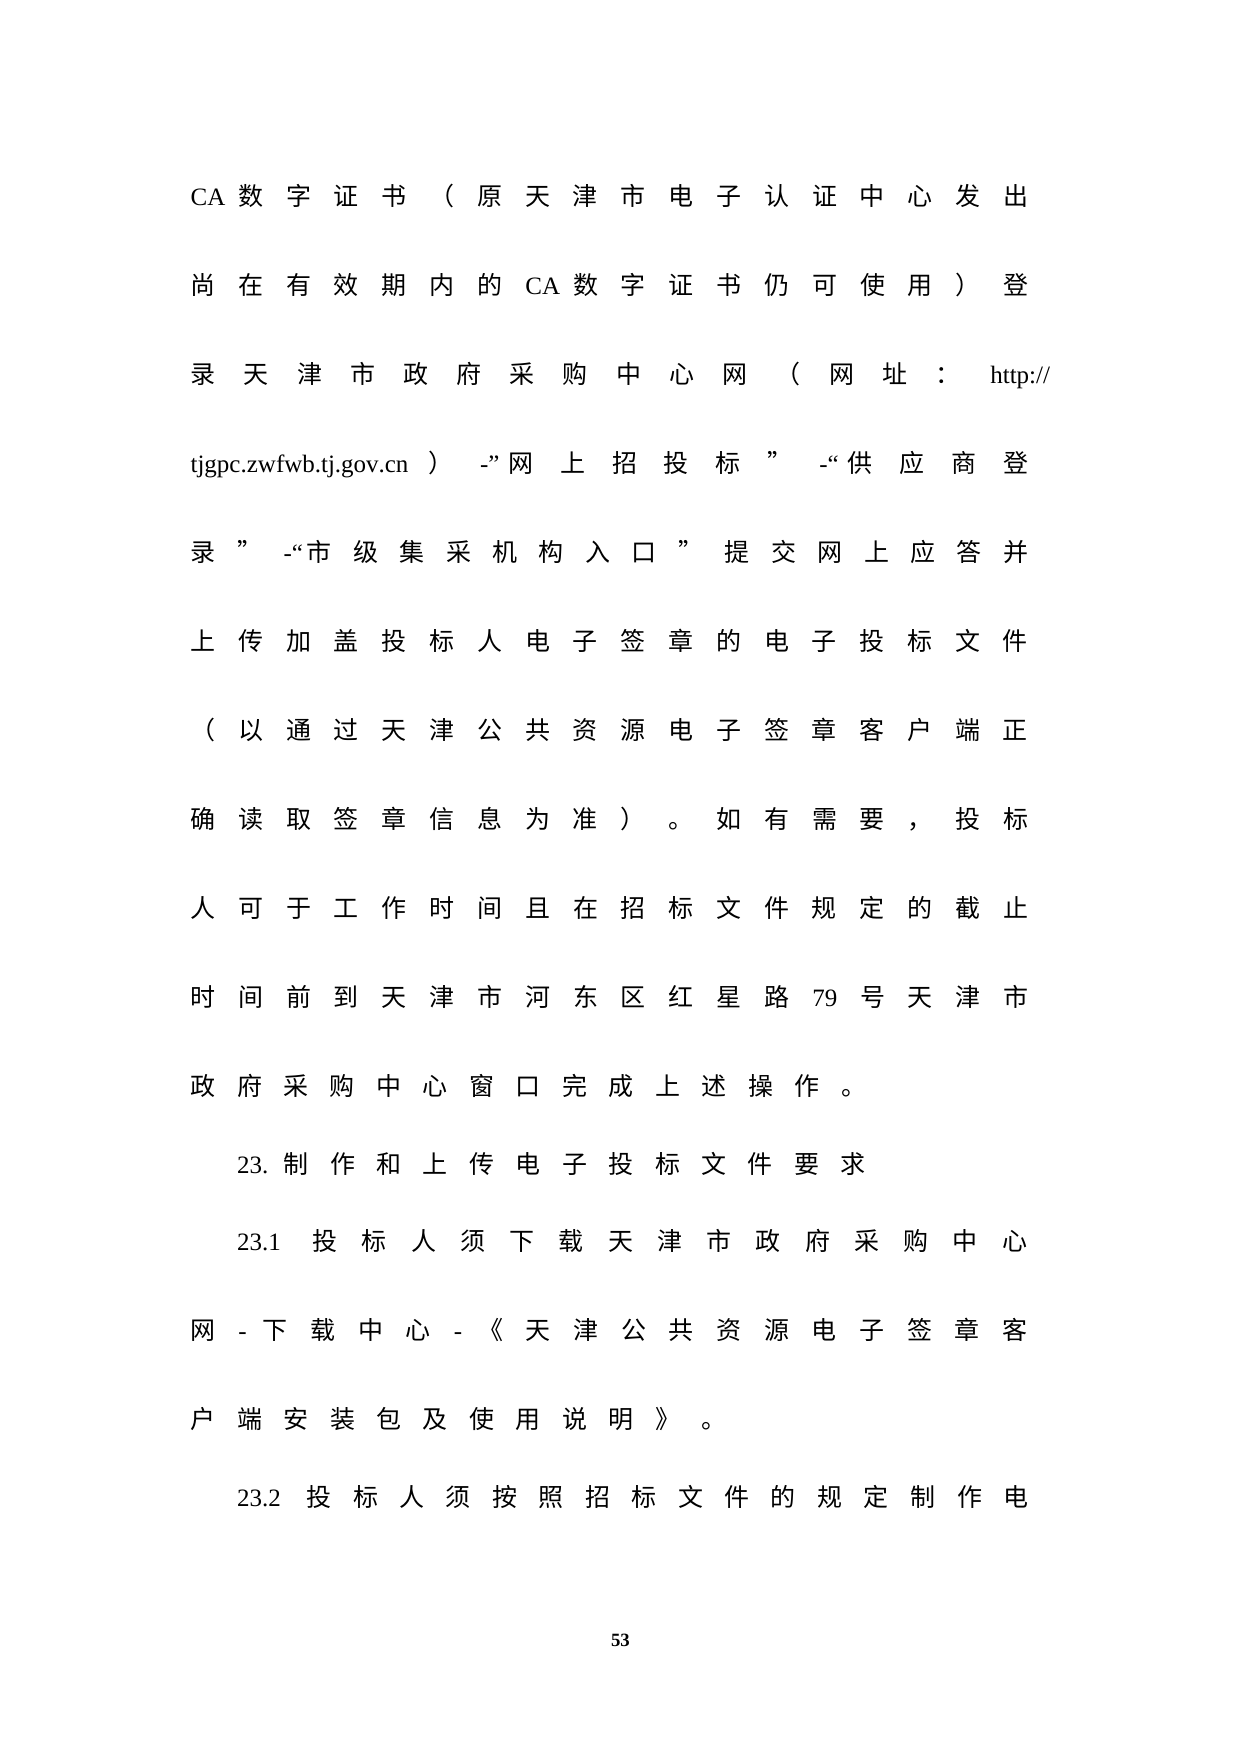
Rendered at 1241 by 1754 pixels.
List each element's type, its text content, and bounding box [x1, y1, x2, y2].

text 23. 制作和上传电子投标文件要求 [190, 1133, 1050, 1192]
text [190, 164, 1050, 1114]
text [190, 1466, 1050, 1525]
text 23.1 投标人须下载天津市政府采购中心网-下载中心-《天津公共资源电子签章客户端安装包及使用说明》。 [190, 1210, 1050, 1448]
